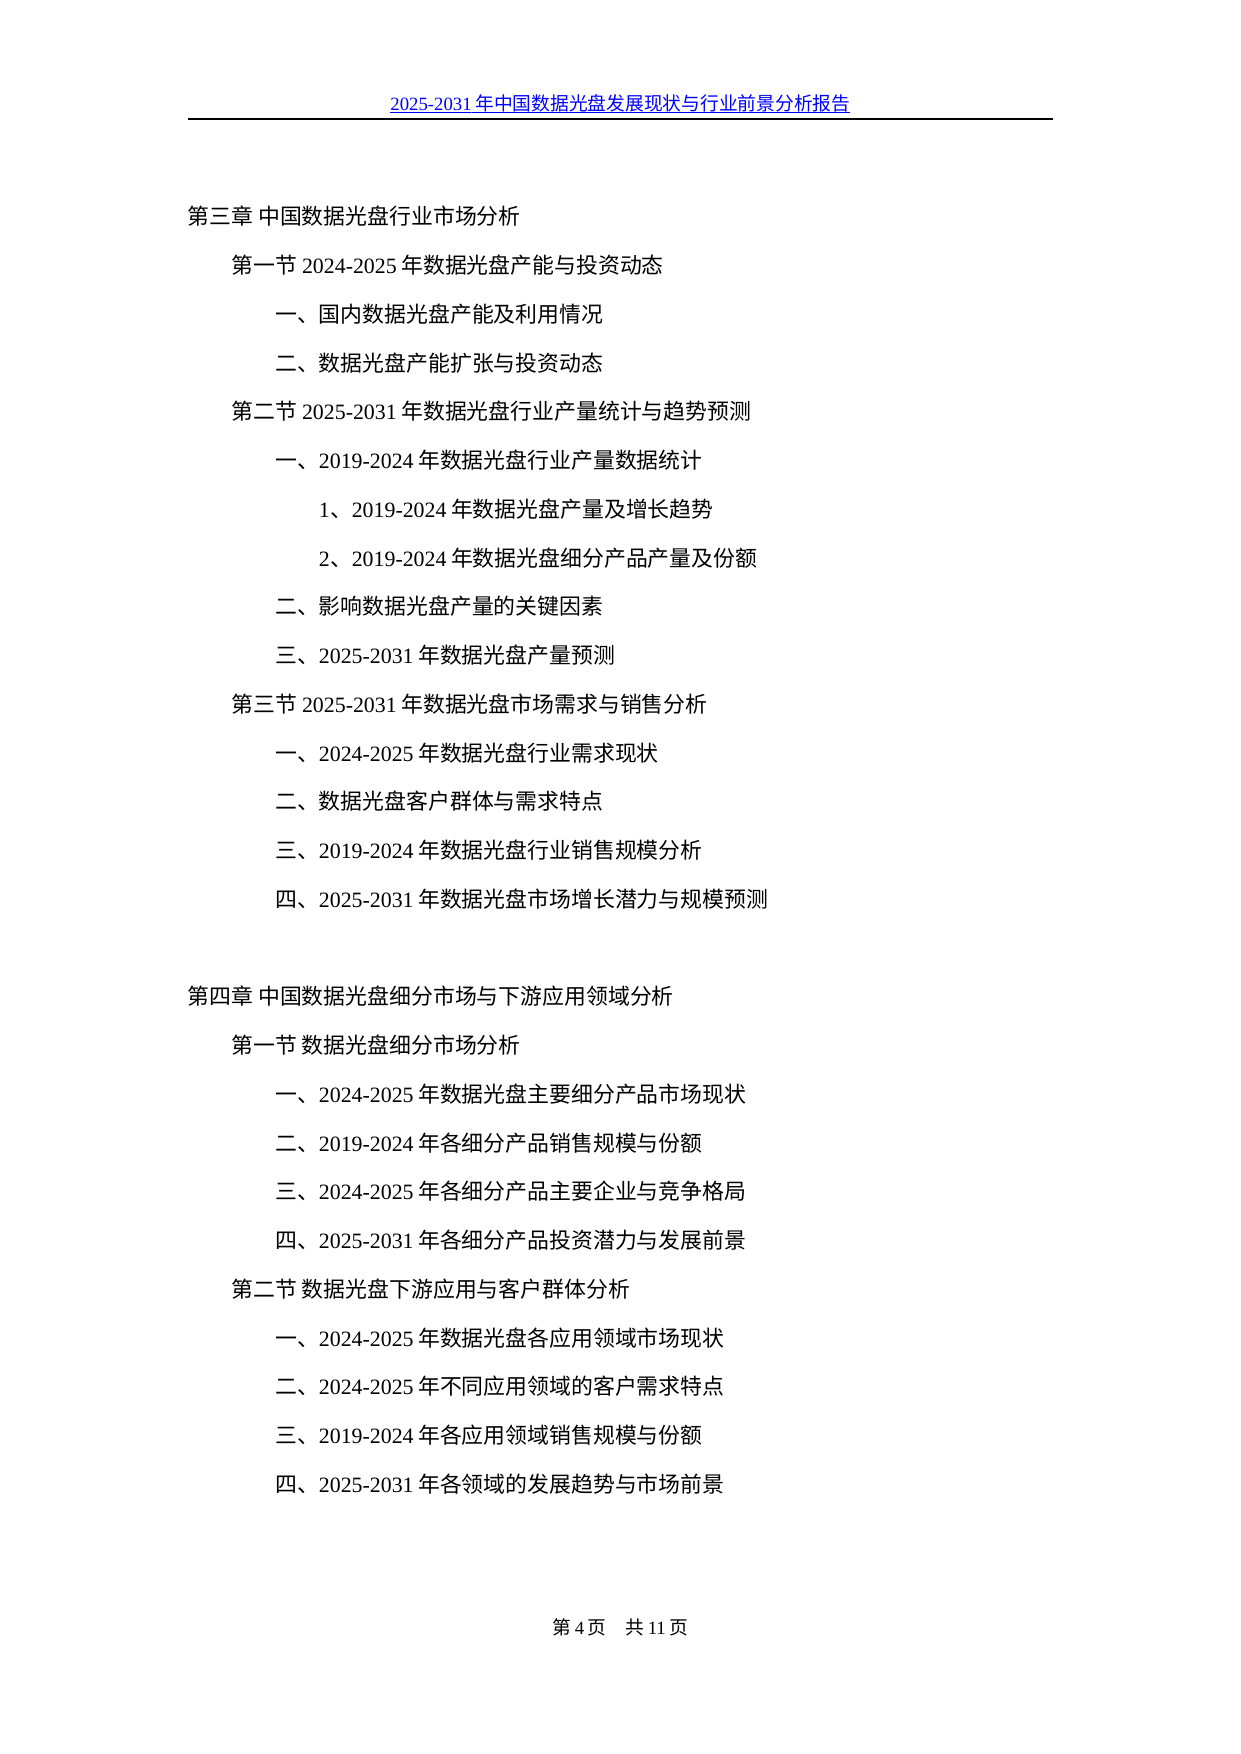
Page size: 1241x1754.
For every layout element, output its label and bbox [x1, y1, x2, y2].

text [187, 150, 1053, 1499]
